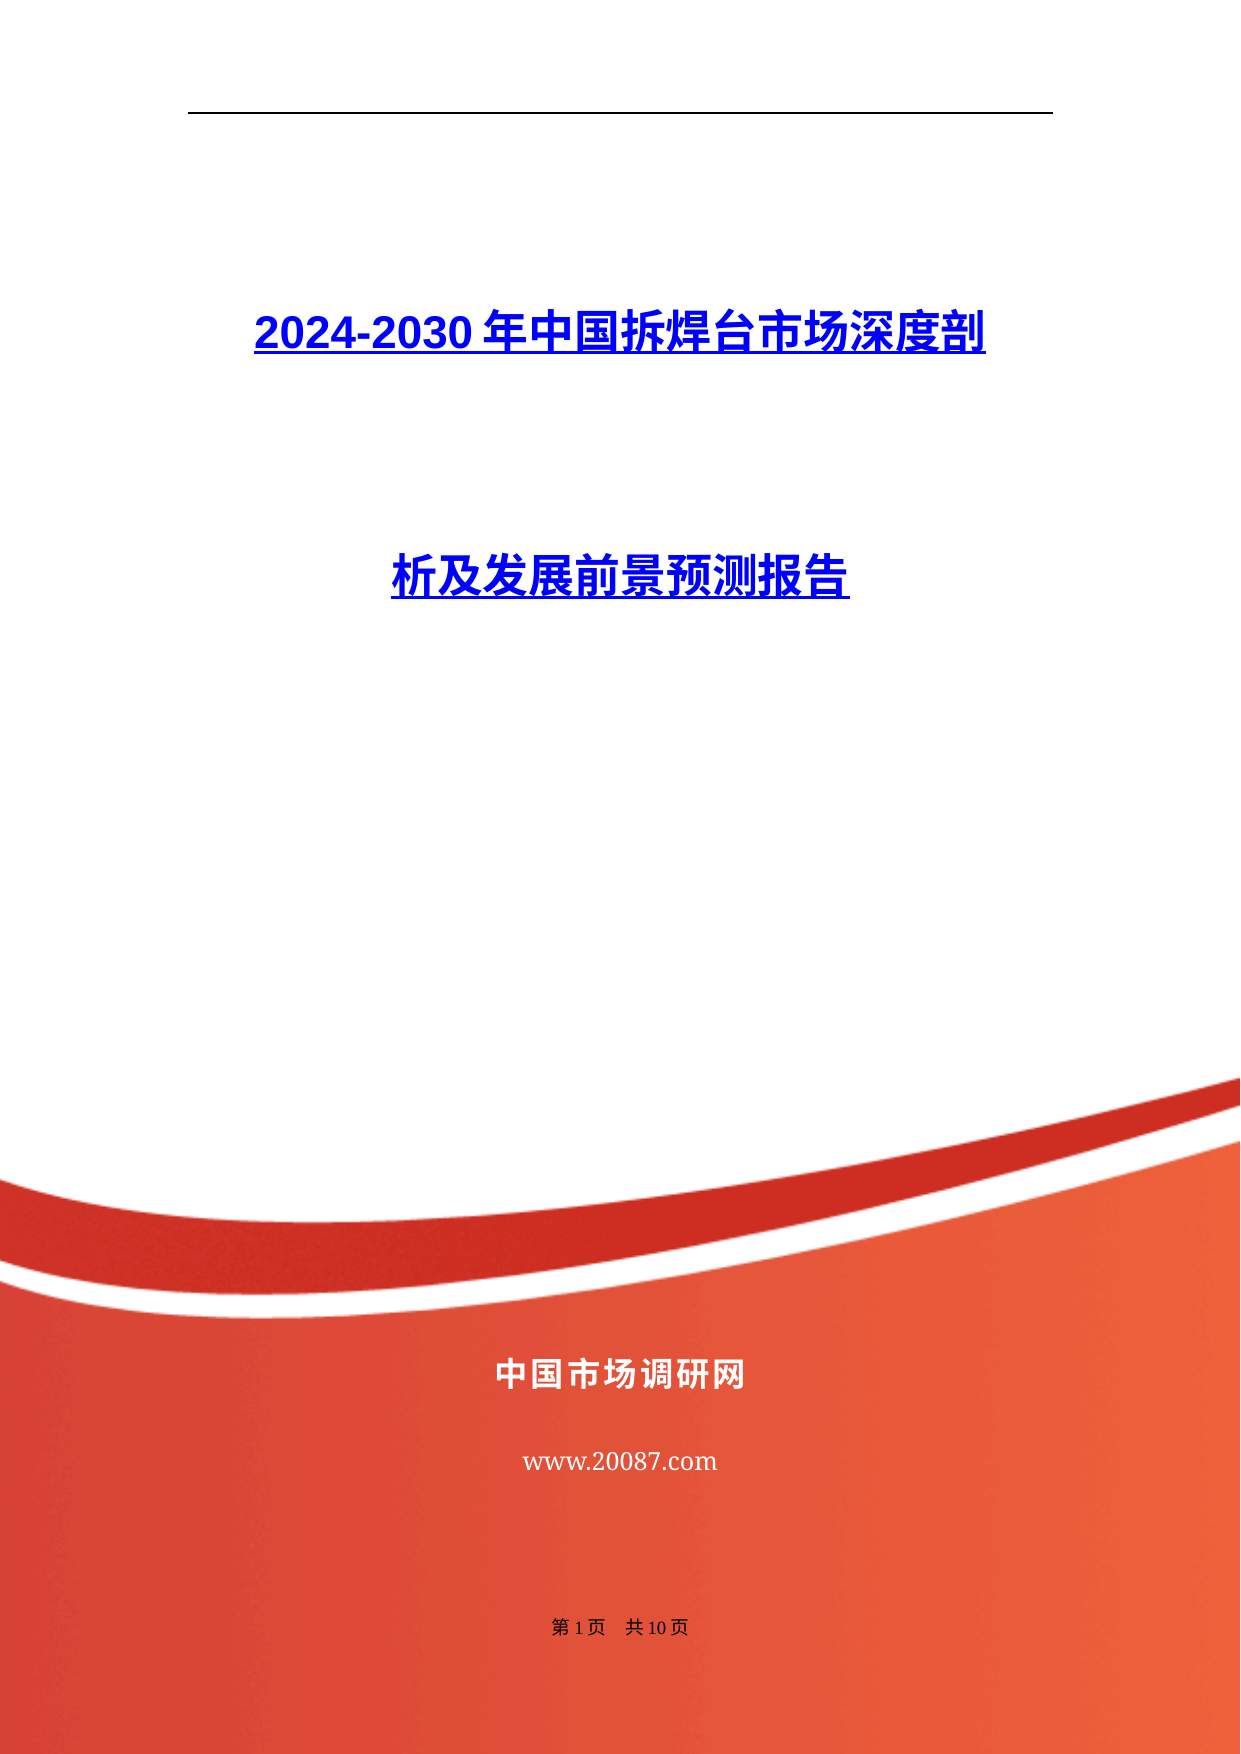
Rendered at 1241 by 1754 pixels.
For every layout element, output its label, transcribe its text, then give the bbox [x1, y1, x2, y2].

subtitle 中国市场调研网 [187, 1339, 1053, 1404]
table_header 2024-2030年中国拆焊台市场深度剖析及发展前景预测报告 [188, 207, 1053, 773]
text www.20087.com [187, 1428, 1053, 1493]
picture [0, 1006, 1241, 1754]
